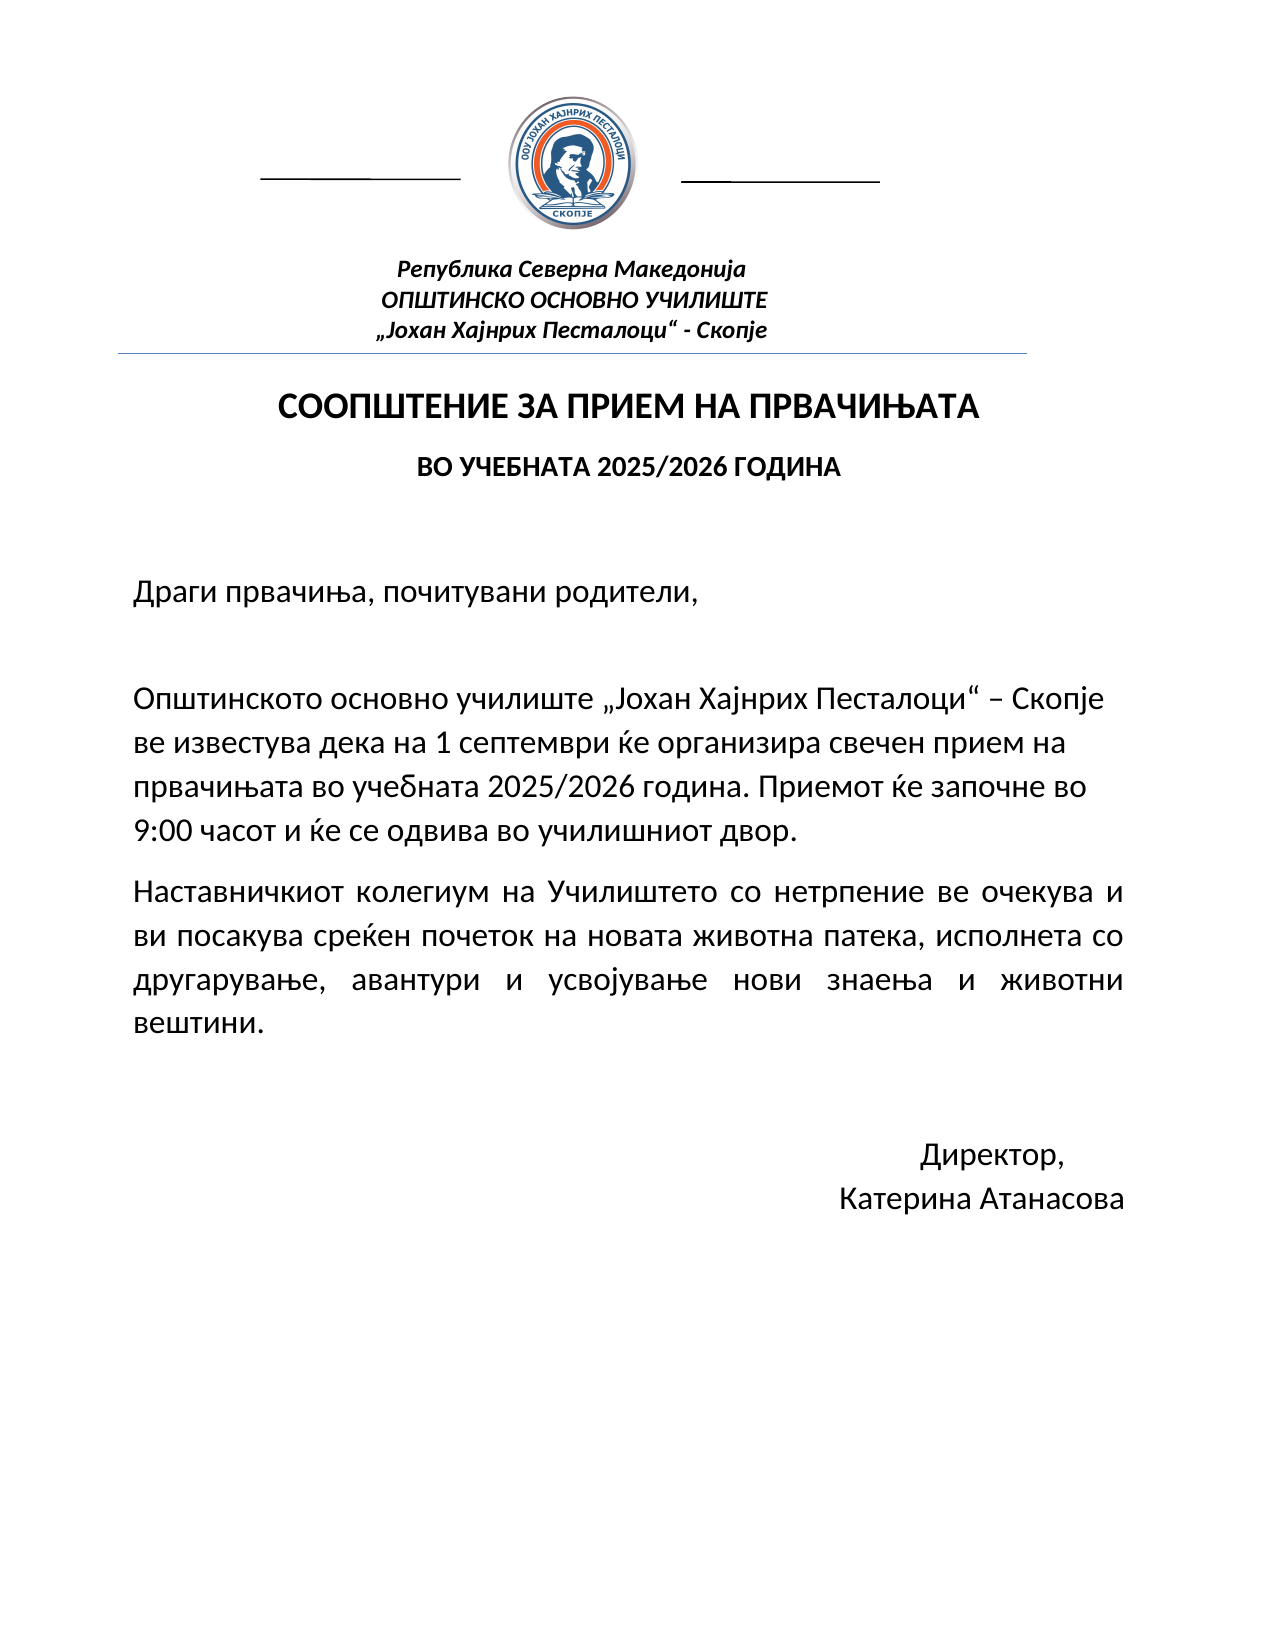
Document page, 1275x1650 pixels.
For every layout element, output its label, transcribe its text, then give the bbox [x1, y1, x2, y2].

text Општинското основно училиште „Јохан Хајнрих Песталоци“ – Скопје ве известува дека на 1 септември ќе организира свечен прием на првачињата во учебната 2025/2026 година. Приемот ќе започне во 9:00 часот и ќе се одвива во училишниот двор. [133, 677, 1125, 850]
list Катерина Атанасова [283, 1177, 1125, 1218]
text СООПШТЕНИЕ ЗА ПРИЕМ НА ПРВАЧИЊАТА [133, 382, 1125, 428]
text ВО УЧЕБНАТА 2025/2026 ГОДИНА [133, 448, 1125, 484]
text Драги првачиња, почитувани родители, [133, 569, 1125, 610]
list Директор, [283, 1133, 1125, 1174]
picture [501, 73, 645, 254]
list Наставничкиот колегиум на Училиштето со нетрпение ве очекува и ви посакува среќен почеток на новата животна патека, исполнета со другарување, авантури и усвојување нови знаења и животни вештини. [133, 869, 1125, 1042]
